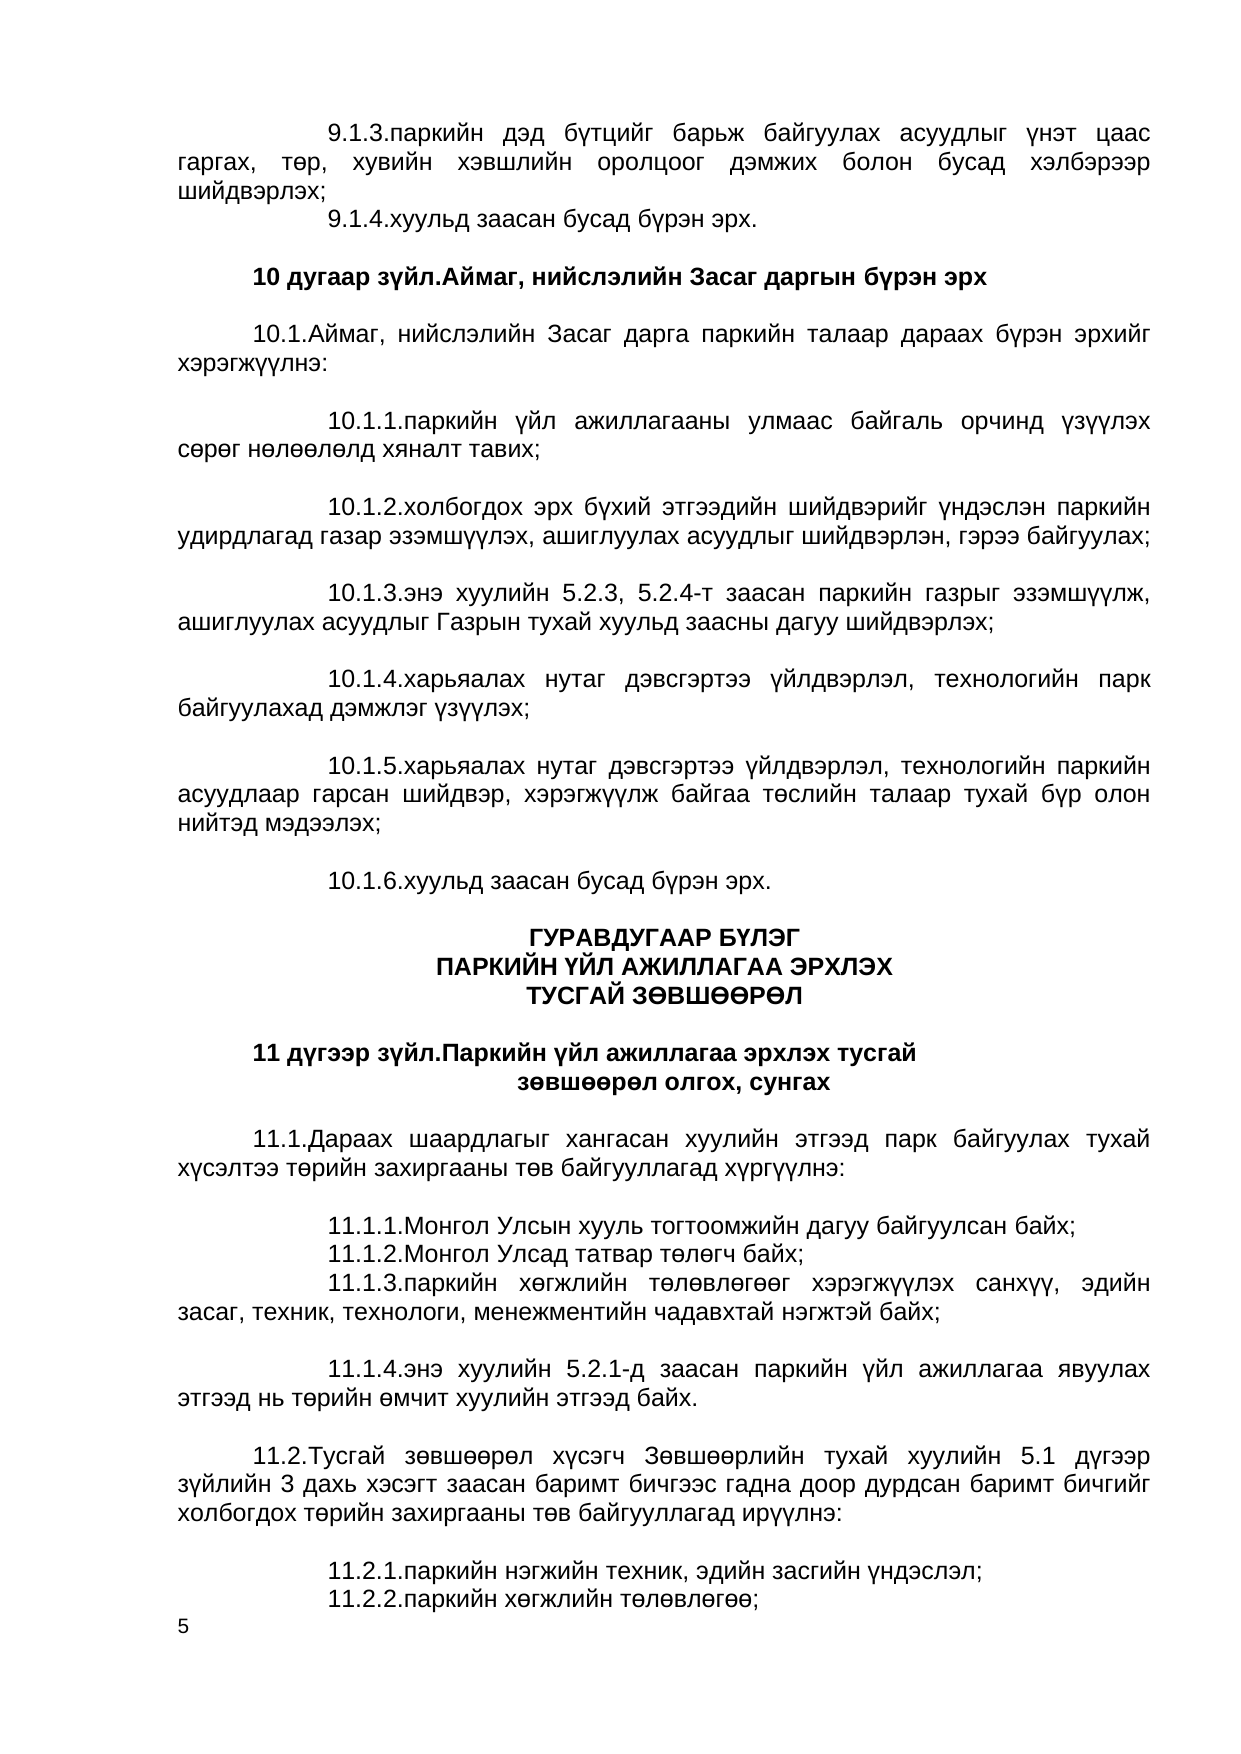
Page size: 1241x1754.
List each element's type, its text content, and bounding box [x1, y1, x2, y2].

text 11.1.1.Монгол Улсын хууль тогтоомжийн дагуу байгуулсан байх; [177, 1211, 1152, 1239]
text 10.1.Аймаг, нийслэлийн Засаг дарга паркийн талаар дараах бүрэн эрхийг хэрэгжүүлнэ: [177, 319, 1152, 377]
text 10.1.6.хуульд заасан бусад бүрэн эрх. [177, 866, 1152, 894]
text 10.1.1.паркийн үйл ажиллагааны улмаас байгаль орчинд үзүүлэх сөрөг нөлөөлөлд хяналт тавих; [177, 406, 1152, 463]
text 10.1.4.харьяалах нутаг дэвсгэртээ үйлдвэрлэл, технологийн парк байгуулахад дэмжлэг үзүүлэх; [177, 664, 1152, 722]
text 11.1.3.паркийн хөгжлийн төлөвлөгөөг хэрэгжүүлэх санхүү, эдийн засаг, техник, технологи, менежментийн чадавхтай нэгжтэй байх; [177, 1268, 1152, 1326]
text 11.1.2.Монгол Улсад татвар төлөгч байх; [177, 1239, 1152, 1268]
text ПАРКИЙН ҮЙЛ АЖИЛЛАГАА ЭРХЛЭХ [177, 952, 1152, 981]
text 11.2.1.паркийн нэгжийн техник, эдийн засгийн үндэслэл; [177, 1556, 1152, 1584]
text 10.1.3.энэ хуулийн 5.2.3, 5.2.4-т заасан паркийн газрыг эзэмшүүлж, ашиглуулах асуудлыг Газрын тухай хуульд заасны дагуу шийдвэрлэх; [177, 578, 1152, 636]
text 10 дугаар зүйл.Аймаг, нийслэлийн Засаг даргын бүрэн эрх [177, 262, 1152, 291]
text ТУСГАЙ ЗӨВШӨӨРӨЛ [177, 981, 1152, 1009]
text зөвшөөрөл олгох, сунгах [517, 1067, 1152, 1096]
text 10.1.5.харьяалах нутаг дэвсгэртээ үйлдвэрлэл, технологийн паркийн асуудлаар гарсан шийдвэр, хэрэгжүүлж байгаа төслийн талаар тухай бүр олон нийтэд мэдээлэх; [177, 751, 1152, 837]
text 11.1.Дараах шаардлагыг хангасан хуулийн этгээд парк байгуулах тухай хүсэлтээ төрийн захиргааны төв байгууллагад хүргүүлнэ: [177, 1124, 1152, 1182]
text 11.1.4.энэ хуулийн 5.2.1-д заасан паркийн үйл ажиллагаа явуулах этгээд нь төрийн өмчит хуулийн этгээд байх. [177, 1354, 1152, 1412]
text ГУРАВДУГААР БҮЛЭГ [177, 923, 1152, 952]
text 10.1.2.холбогдох эрх бүхий этгээдийн шийдвэрийг үндэслэн паркийн удирдлагад газар эзэмшүүлэх, ашиглуулах асуудлыг шийдвэрлэн, гэрээ байгуулах; [177, 492, 1152, 549]
text 9.1.4.хуульд заасан бусад бүрэн эрх. [177, 204, 1152, 233]
text 11.2.Тусгай зөвшөөрөл хүсэгч Зөвшөөрлийн тухай хуулийн 5.1 дүгээр зүйлийн 3 дахь хэсэгт заасан баримт бичгээс гадна доор дурдсан баримт бичгийг холбогдох төрийн захиргааны төв байгууллагад ирүүлнэ: [177, 1441, 1152, 1527]
text 11 дүгээр зүйл.Паркийн үйл ажиллагаа эрхлэх тусгай [252, 1038, 1152, 1067]
text 11.2.2.паркийн хөгжлийн төлөвлөгөө; [177, 1584, 1152, 1613]
text 9.1.3.паркийн дэд бүтцийг барьж байгуулах асуудлыг үнэт цаас гаргах, төр, хувийн хэвшлийн оролцоог дэмжих болон бусад хэлбэрээр шийдвэрлэх; [177, 118, 1152, 204]
